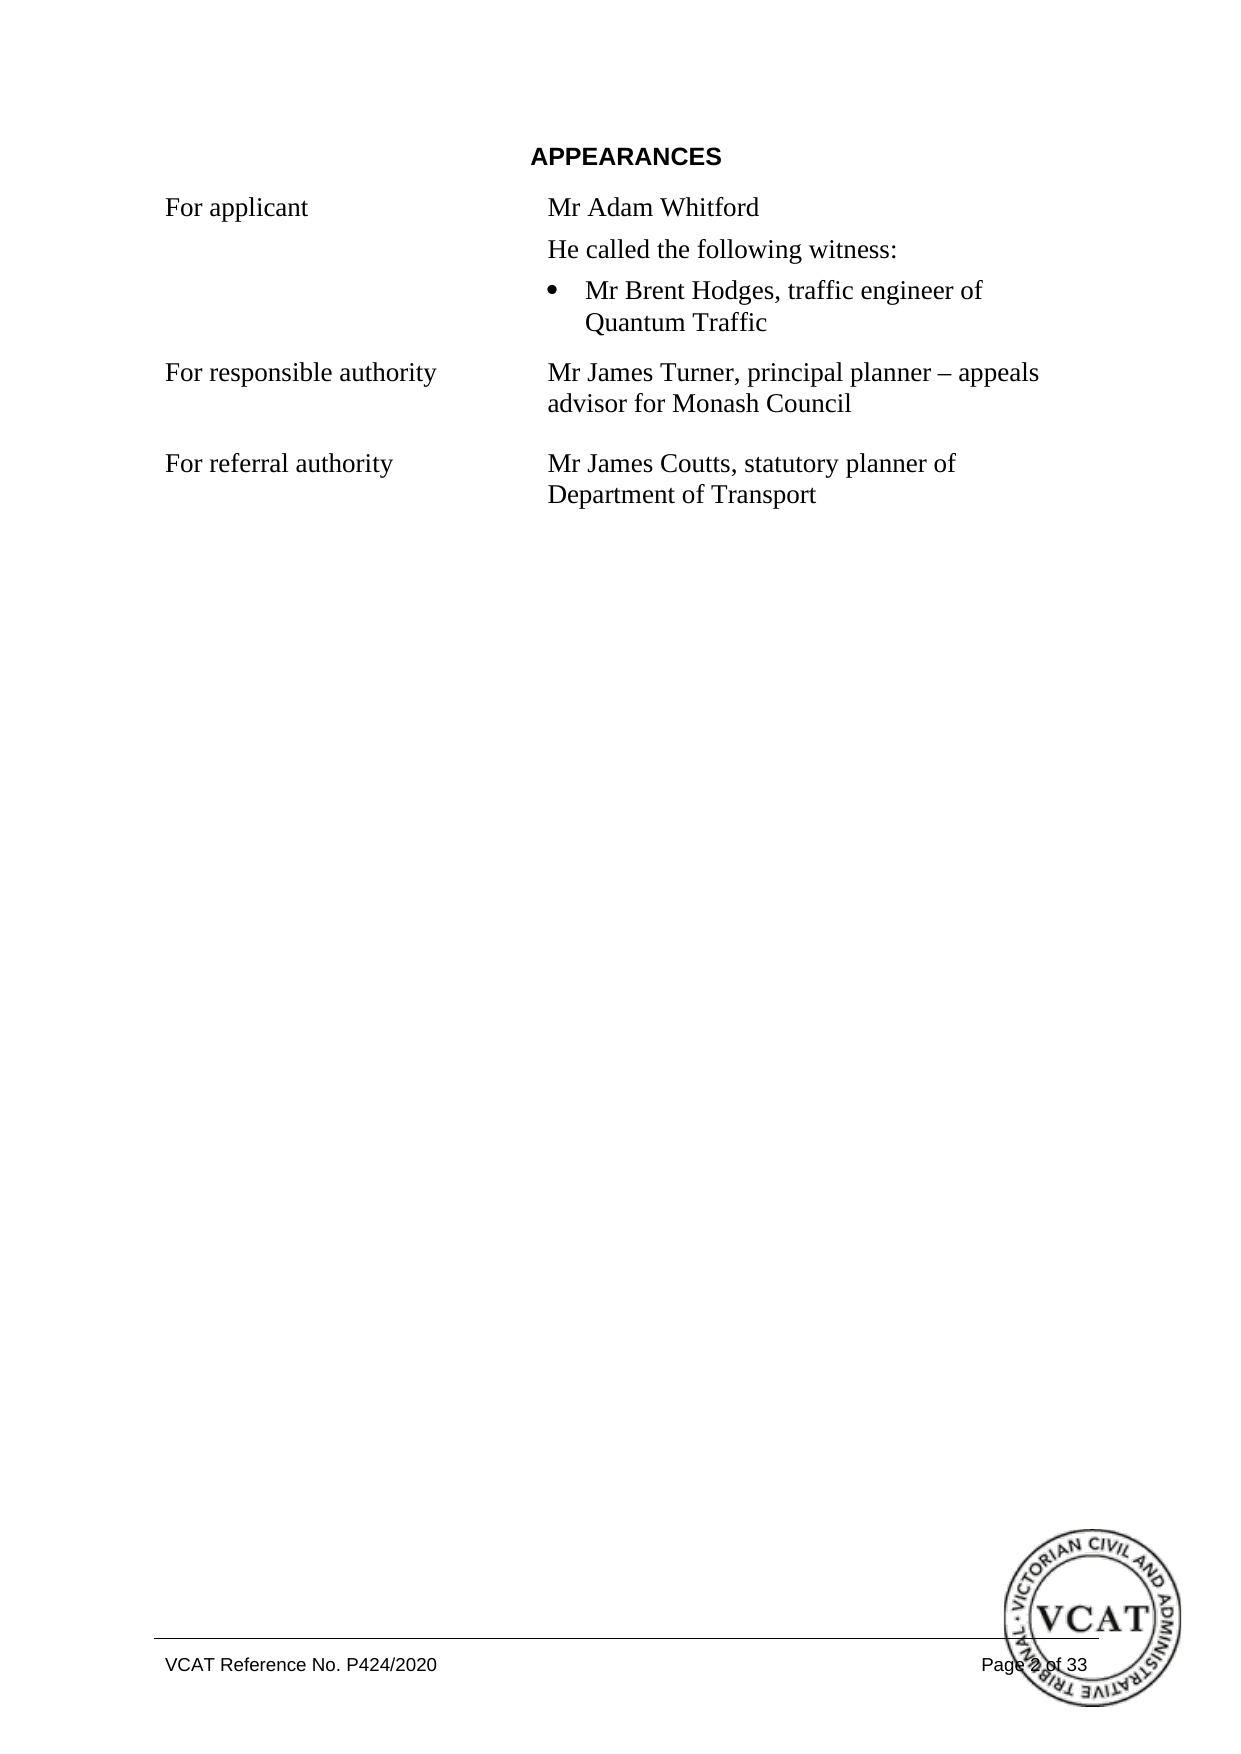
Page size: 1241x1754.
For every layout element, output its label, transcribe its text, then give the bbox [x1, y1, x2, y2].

table_cell For referral authority [154, 439, 536, 520]
table_header For applicant [154, 183, 536, 347]
table_cell Mr James Coutts, statutory planner of Department of Transport [536, 439, 1098, 520]
table_header Mr Adam Whitford He called the following witness: Mr Brent Hodges, traffic engineer of Quantum Traffic [536, 183, 1098, 347]
picture [1003, 1529, 1182, 1707]
table_cell For responsible authority [154, 347, 536, 439]
table_cell Mr James Turner, principal planner – appeals advisor for Monash Council [536, 347, 1098, 439]
subtitle Appearances [153, 142, 1098, 171]
